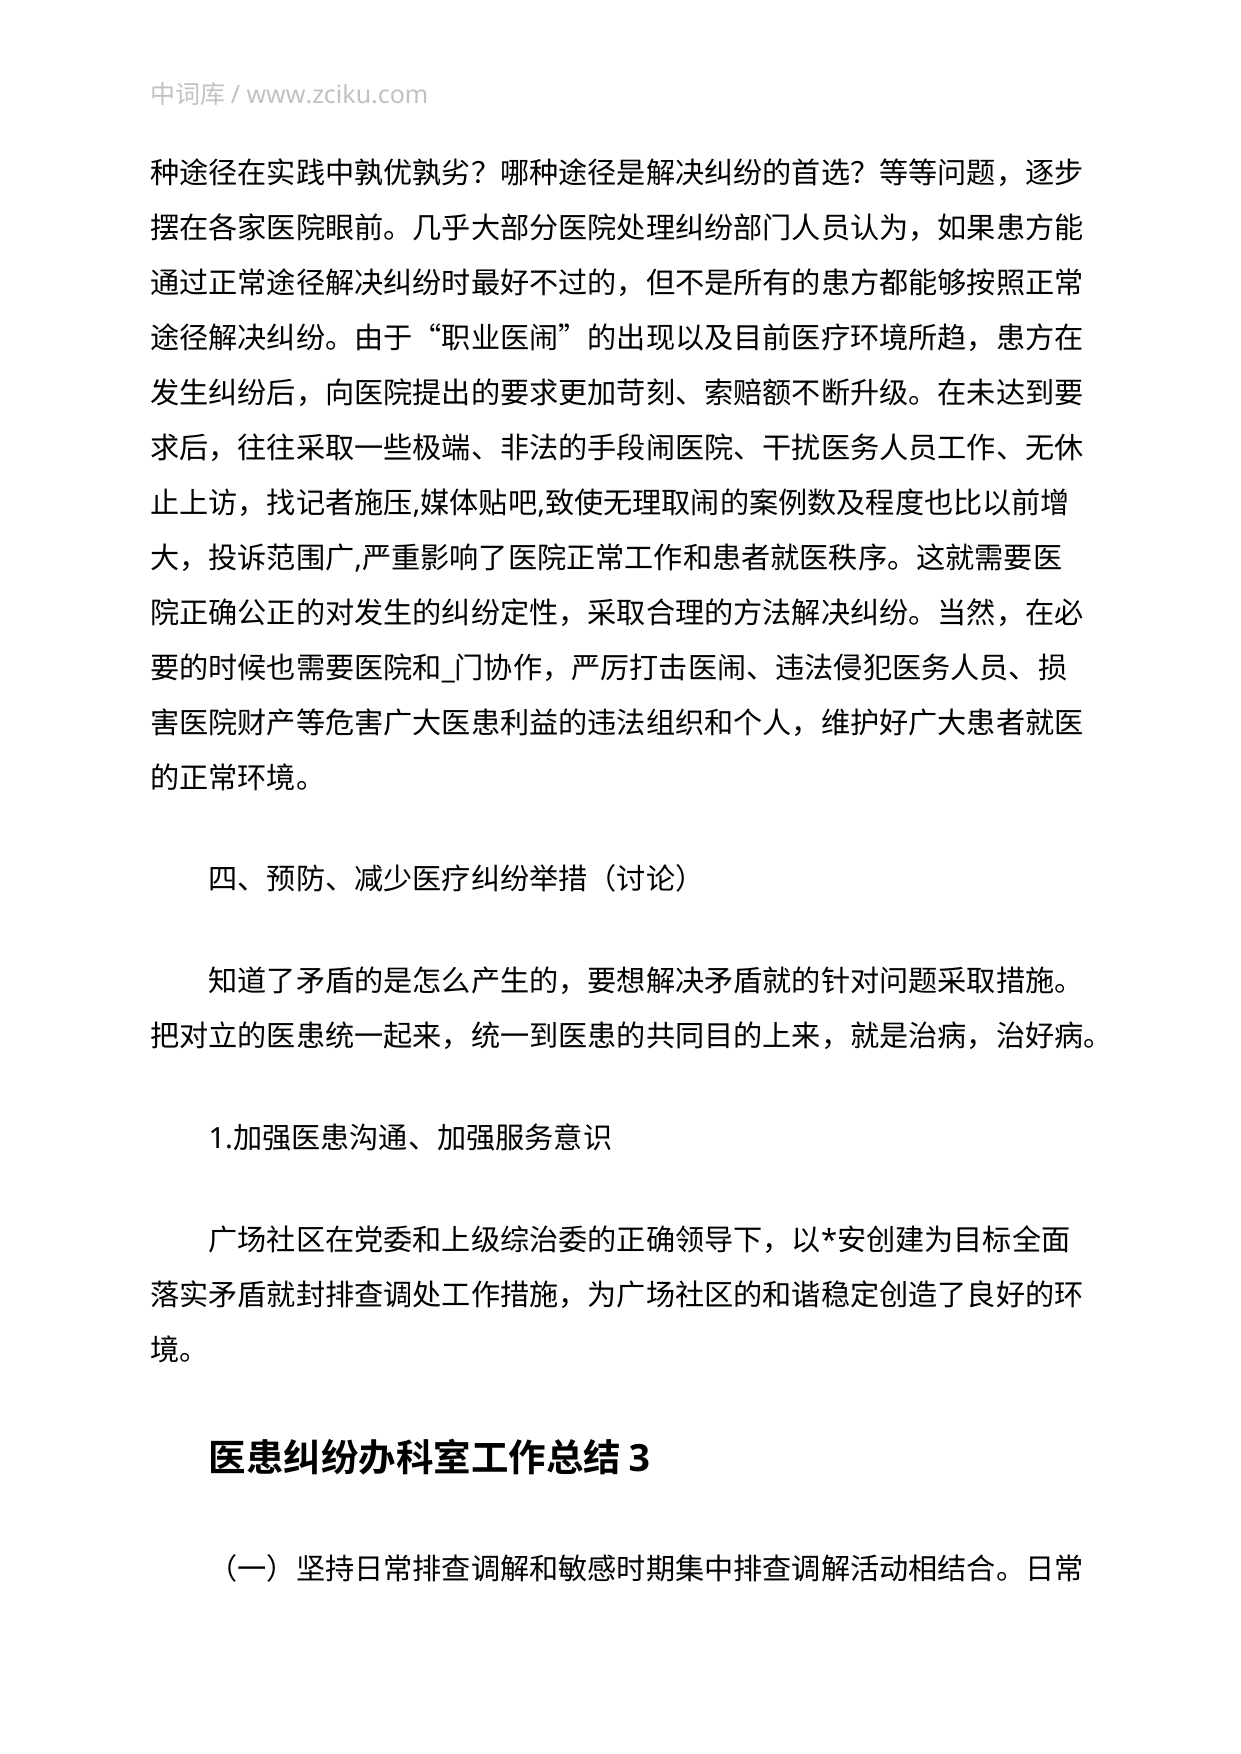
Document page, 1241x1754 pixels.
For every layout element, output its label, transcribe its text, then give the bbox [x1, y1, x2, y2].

text 四、预防、减少医疗纠纷举措（讨论） [150, 856, 1090, 898]
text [150, 150, 1090, 796]
text 知道了矛盾的是怎么产生的，要想解决矛盾就的针对问题采取措施。把对立的医患统一起来，统一到医患的共同目的上来，就是治病，治好病。 [150, 958, 1090, 1055]
text 医患纠纷办科室工作总结3 [150, 1428, 1090, 1482]
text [150, 1546, 1090, 1588]
text 广场社区在党委和上级综治委的正确领导下，以*安创建为目标全面落实矛盾就封排查调处工作措施，为广场社区的和谐稳定创造了良好的环境。 [150, 1216, 1090, 1368]
text 1.加强医患沟通、加强服务意识 [150, 1114, 1090, 1157]
